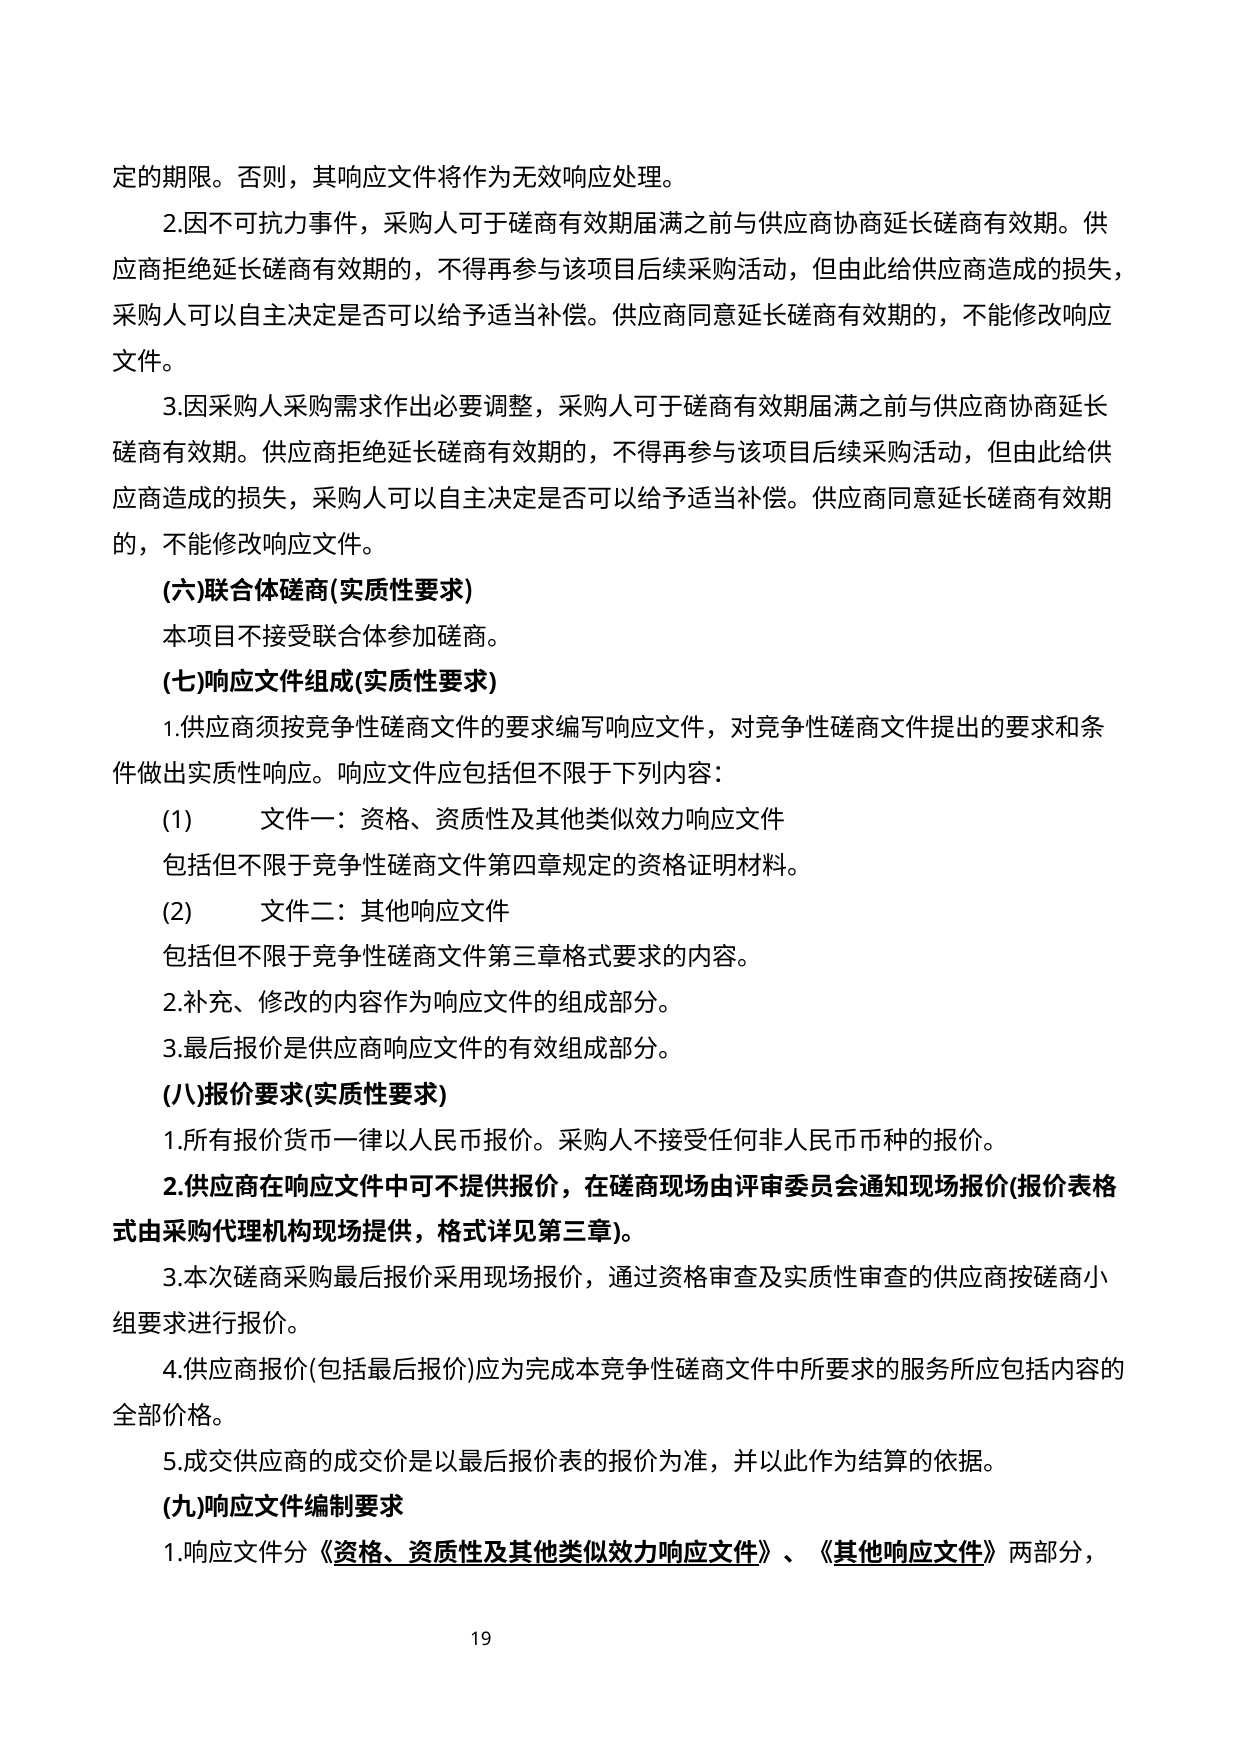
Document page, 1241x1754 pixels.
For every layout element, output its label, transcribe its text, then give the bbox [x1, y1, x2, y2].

text 报价要求(实质性要求) [112, 1067, 1128, 1112]
text 响应文件编制要求 [112, 1479, 1128, 1525]
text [112, 150, 1128, 196]
text 供应商须按竞争性磋商文件的要求编写响应文件，对竞争性磋商文件提出的要求和条件做出实质性响应。响应文件应包括但不限于下列内容： [112, 700, 1128, 792]
list 文件二：其他响应文件 [112, 883, 1128, 929]
text 包括但不限于竞争性磋商文件第三章格式要求的内容。 [112, 929, 1128, 975]
text 所有报价货币一律以人民币报价。采购人不接受任何非人民币币种的报价。 [112, 1112, 1128, 1158]
text 成交供应商的成交价是以最后报价表的报价为准，并以此作为结算的依据。 [112, 1433, 1128, 1479]
text 最后报价是供应商响应文件的有效组成部分。 [112, 1021, 1128, 1067]
text 因采购人采购需求作出必要调整，采购人可于磋商有效期届满之前与供应商协商延长磋商有效期。供应商拒绝延长磋商有效期的，不得再参与该项目后续采购活动，但由此给供应商造成的损失，采购人可以自主决定是否可以给予适当补偿。供应商同意延长磋商有效期的，不能修改响应文件。 [112, 379, 1128, 562]
text 本次磋商采购最后报价采用现场报价，通过资格审查及实质性审查的供应商按磋商小组要求进行报价。 [112, 1250, 1128, 1342]
text 响应文件组成(实质性要求) [112, 654, 1128, 700]
text 因不可抗力事件，采购人可于磋商有效期届满之前与供应商协商延长磋商有效期。供应商拒绝延长磋商有效期的，不得再参与该项目后续采购活动，但由此给供应商造成的损失，采购人可以自主决定是否可以给予适当补偿。供应商同意延长磋商有效期的，不能修改响应文件。 [112, 196, 1128, 379]
text 包括但不限于竞争性磋商文件第四章规定的资格证明材料。 [112, 837, 1128, 883]
text 补充、修改的内容作为响应文件的组成部分。 [112, 975, 1128, 1021]
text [112, 1525, 1128, 1571]
text 供应商在响应文件中可不提供报价，在磋商现场由评审委员会通知现场报价(报价表格式由采购代理机构现场提供，格式详见第三章)。 [112, 1158, 1128, 1250]
text 联合体磋商(实质性要求) [112, 562, 1128, 608]
text 本项目不接受联合体参加磋商。 [112, 608, 1128, 654]
list 文件一：资格、资质性及其他类似效力响应文件 [112, 792, 1128, 837]
text 供应商报价(包括最后报价)应为完成本竞争性磋商文件中所要求的服务所应包括内容的全部价格。 [112, 1342, 1128, 1433]
